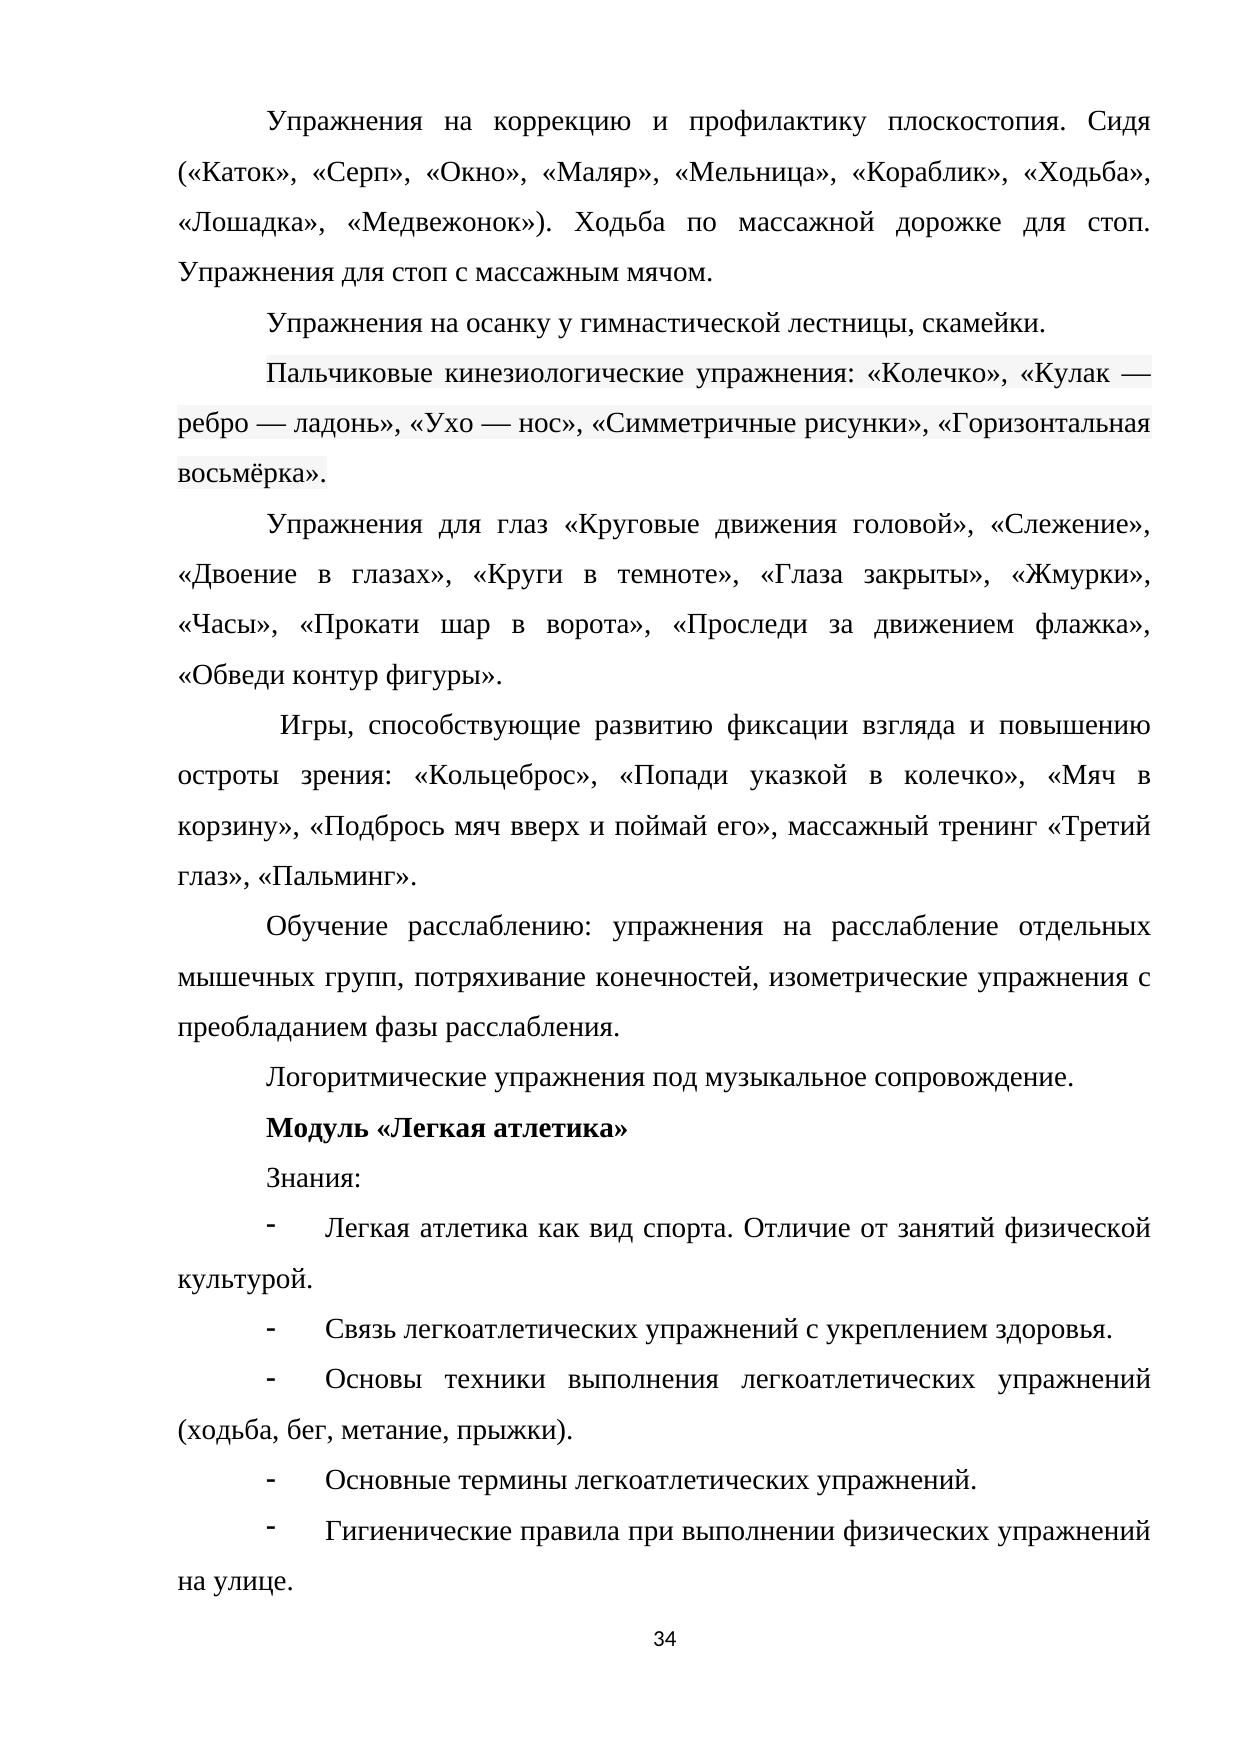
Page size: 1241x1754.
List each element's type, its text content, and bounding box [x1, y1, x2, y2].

list Гигиенические правила при выполнении физических упражнений на улице. [177, 1513, 1152, 1597]
text Знания: [177, 1160, 1152, 1193]
list Связь легкоатлетических упражнений с укреплением здоровья. [177, 1311, 1152, 1345]
text Обучение расслаблению: упражнения на расслабление отдельных мышечных групп, потряхивание конечностей, изометрические упражнения с преобладанием фазы расслабления. [177, 908, 1152, 1043]
text Игры, способствующие развитию фиксации взгляда и повышению остроты зрения: «Кольцеброс», «Попади указкой в колечко», «Мяч в корзину», «Подбрось мяч вверх и поймай его», массажный тренинг «Третий глаз», «Пальминг». [177, 707, 1152, 892]
text Упражнения на коррекцию и профилактику плоскостопия. Сидя («Каток», «Серп», «Окно», «Маляр», «Мельница», «Кораблик», «Ходьба», «Лошадка», «Медвежонок»). Ходьба по массажной дорожке для стоп. Упражнения для стоп с массажным мячом. [177, 103, 1152, 288]
list Основные термины легкоатлетических упражнений. [177, 1462, 1152, 1496]
list Легкая атлетика как вид спорта. Отличие от занятий физической культурой. [177, 1210, 1152, 1294]
text Упражнения на осанку у гимнастической лестницы, скамейки. [177, 305, 1152, 338]
text Логоритмические упражнения под музыкальное сопровождение. [177, 1059, 1152, 1093]
text Модуль «Легкая атлетика» [177, 1110, 1152, 1143]
text Пальчиковые кинезиологические упражнения: «Колечко», «Кулак — ребро — ладонь», «Ухо — нос», «Симметричные рисунки», «Горизонтальная восьмёрка». [177, 355, 1152, 405]
text Пальчиковые кинезиологические упражнения: «Колечко», «Кулак — ребро — ладонь», «Ухо — нос», «Симметричные рисунки», «Горизонтальная восьмёрка». [177, 439, 1152, 489]
text Упражнения для глаз «Круговые движения головой», «Слежение», «Двоение в глазах», «Круги в темноте», «Глаза закрыты», «Жмурки», «Часы», «Прокати шар в ворота», «Проследи за движением флажка», «Обведи контур фигуры». [177, 506, 1152, 690]
list Основы техники выполнения легкоатлетических упражнений (ходьба, бег, метание, прыжки). [177, 1361, 1152, 1445]
